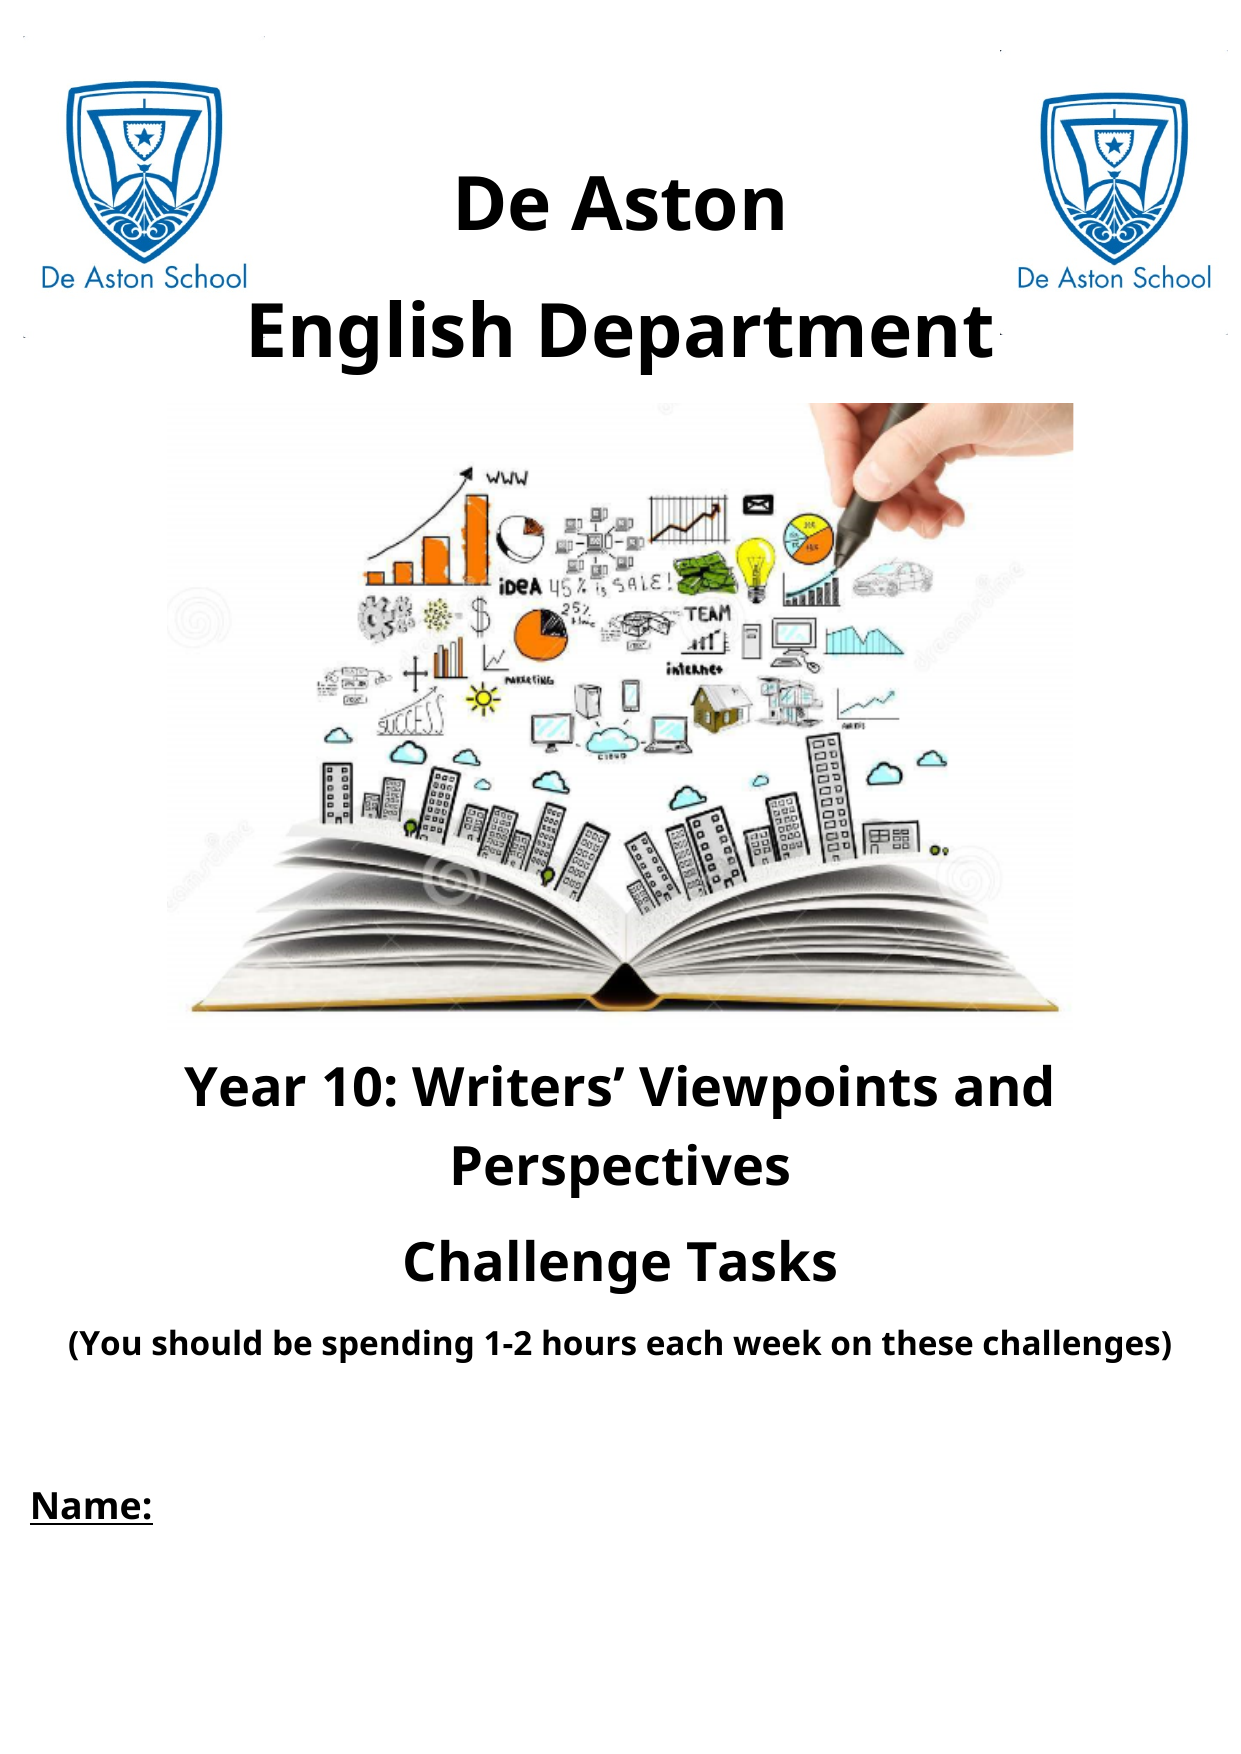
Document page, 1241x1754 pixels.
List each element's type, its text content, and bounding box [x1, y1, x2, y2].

picture [167, 403, 1074, 1030]
text Challenge Tasks [29, 1224, 1211, 1298]
text (You should be spending 1-2 hours each week on these challenges) [29, 1320, 1211, 1366]
text English Department [29, 277, 1211, 379]
text Year 10: Writers’ Viewpoints and Perspectives [29, 1048, 1211, 1201]
text Name: [29, 1479, 1211, 1531]
picture [23, 36, 265, 338]
text De Aston [29, 150, 1211, 252]
picture [1000, 50, 1228, 335]
